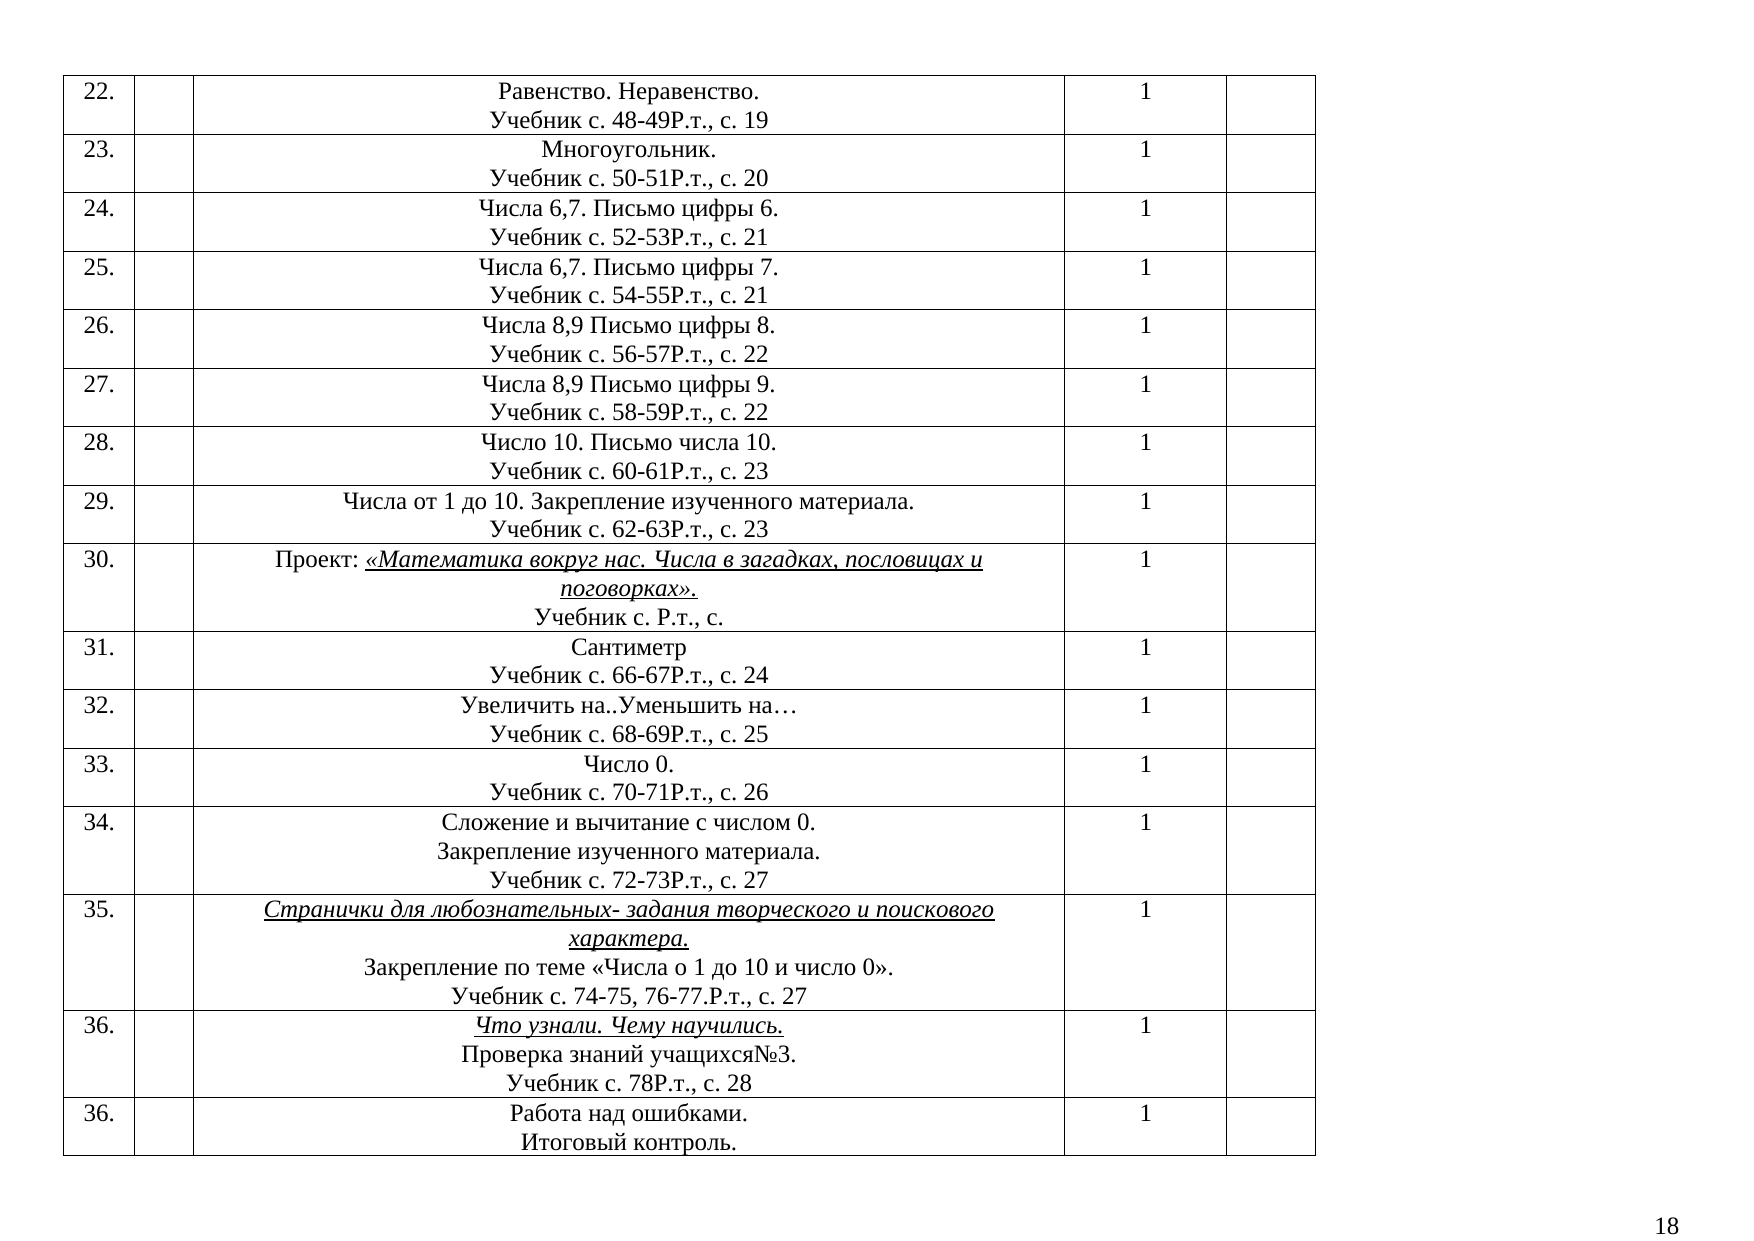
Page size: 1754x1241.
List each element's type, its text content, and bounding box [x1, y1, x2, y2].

table_cell Числа 8,9 Письмо цифры 9. Учебник с. 58-59Р.т., с. 22 [194, 369, 1064, 426]
table_cell [1227, 632, 1315, 689]
table_cell Число 10. Письмо числа 10. Учебник с. 60-61Р.т., с. 23 [194, 427, 1064, 485]
table_cell 28. [64, 427, 134, 485]
table_cell [135, 486, 193, 543]
table_cell [1227, 807, 1315, 893]
table_cell Сантиметр Учебник с. 66-67Р.т., с. 24 [194, 632, 1064, 689]
table_cell [1227, 135, 1315, 192]
table_cell 35. [64, 895, 134, 1009]
table_cell 34. [64, 807, 134, 893]
table_cell 1 [1065, 544, 1226, 631]
table_cell [135, 193, 193, 251]
table_cell [1227, 1011, 1315, 1097]
table_cell [1227, 690, 1315, 748]
table_cell Странички для любознательных- задания творческого и поискового характера. Закрепление по теме «Числа о 1 до 10 и число 0». Учебник с. 74-75, 76-77.Р.т., с. 27 [194, 895, 1064, 1009]
table_cell [1227, 369, 1315, 426]
table_cell [135, 76, 193, 133]
table_cell [1227, 486, 1315, 543]
table_cell 33. [64, 749, 134, 806]
table_cell [1227, 193, 1315, 251]
table_cell Равенство. Неравенство. Учебник с. 48-49Р.т., с. 19 [194, 76, 1064, 133]
table_cell 1 [1065, 807, 1226, 893]
table_cell Числа 6,7. Письмо цифры 7. Учебник с. 54-55Р.т., с. 21 [194, 252, 1064, 309]
table_cell [135, 1098, 193, 1155]
table_cell 1 [1065, 749, 1226, 806]
table_cell 1 [1065, 486, 1226, 543]
table_cell Числа от 1 до 10. Закрепление изученного материала. Учебник с. 62-63Р.т., с. 23 [194, 486, 1064, 543]
table_cell 1 [1065, 310, 1226, 368]
table_cell [135, 252, 193, 309]
table_cell Числа 8,9 Письмо цифры 8. Учебник с. 56-57Р.т., с. 22 [194, 310, 1064, 368]
table_cell Что узнали. Чему научились. Проверка знаний учащихся№3. Учебник с. 78Р.т., с. 28 [194, 1011, 1064, 1097]
table_cell 1 [1065, 690, 1226, 748]
table_cell 24. [64, 193, 134, 251]
table_cell 22. [64, 76, 134, 133]
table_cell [194, 1098, 1064, 1155]
table_cell [135, 807, 193, 893]
table_cell [1227, 895, 1315, 1009]
table_cell 1 [1065, 895, 1226, 1009]
table_cell 31. [64, 632, 134, 689]
table_cell 1 [1065, 1011, 1226, 1097]
table_cell [1227, 76, 1315, 133]
table_cell Числа 6,7. Письмо цифры 6. Учебник с. 52-53Р.т., с. 21 [194, 193, 1064, 251]
table_cell [135, 632, 193, 689]
table_cell 1 [1065, 76, 1226, 133]
table_cell 1 [1065, 427, 1226, 485]
table_cell [135, 895, 193, 1009]
table_cell 30. [64, 544, 134, 631]
table_cell [135, 544, 193, 631]
table_cell 1 [1065, 632, 1226, 689]
table_cell 1 [1065, 369, 1226, 426]
table_cell 1 [1065, 193, 1226, 251]
table_cell [135, 135, 193, 192]
table_cell [1227, 749, 1315, 806]
table_cell 36. [64, 1098, 134, 1155]
table_cell 27. [64, 369, 134, 426]
table_cell [135, 690, 193, 748]
table_cell [135, 1011, 193, 1097]
table_cell [135, 427, 193, 485]
table_cell [1227, 427, 1315, 485]
table_cell Увеличить на..Уменьшить на… Учебник с. 68-69Р.т., с. 25 [194, 690, 1064, 748]
table_cell [1227, 310, 1315, 368]
table_cell [135, 369, 193, 426]
table_cell Многоугольник. Учебник с. 50-51Р.т., с. 20 [194, 135, 1064, 192]
table_cell 32. [64, 690, 134, 748]
table_cell 29. [64, 486, 134, 543]
table_cell 26. [64, 310, 134, 368]
table_cell 25. [64, 252, 134, 309]
table_cell 23. [64, 135, 134, 192]
table_cell 1 [1065, 135, 1226, 192]
table_cell [135, 310, 193, 368]
table_cell 1 [1065, 252, 1226, 309]
table_cell Число 0. Учебник с. 70-71Р.т., с. 26 [194, 749, 1064, 806]
table_cell [1227, 252, 1315, 309]
table_cell [135, 749, 193, 806]
table_cell Проект: «Математика вокруг нас. Числа в загадках, пословицах и поговорках». Учебник с. Р.т., с. [194, 544, 1064, 631]
table_cell [1227, 544, 1315, 631]
table_cell 1 [1065, 1098, 1226, 1155]
table_cell 36. [64, 1011, 134, 1097]
table_cell [1227, 1098, 1315, 1155]
table_cell Сложение и вычитание с числом 0. Закрепление изученного материала. Учебник с. 72-73Р.т., с. 27 [194, 807, 1064, 893]
